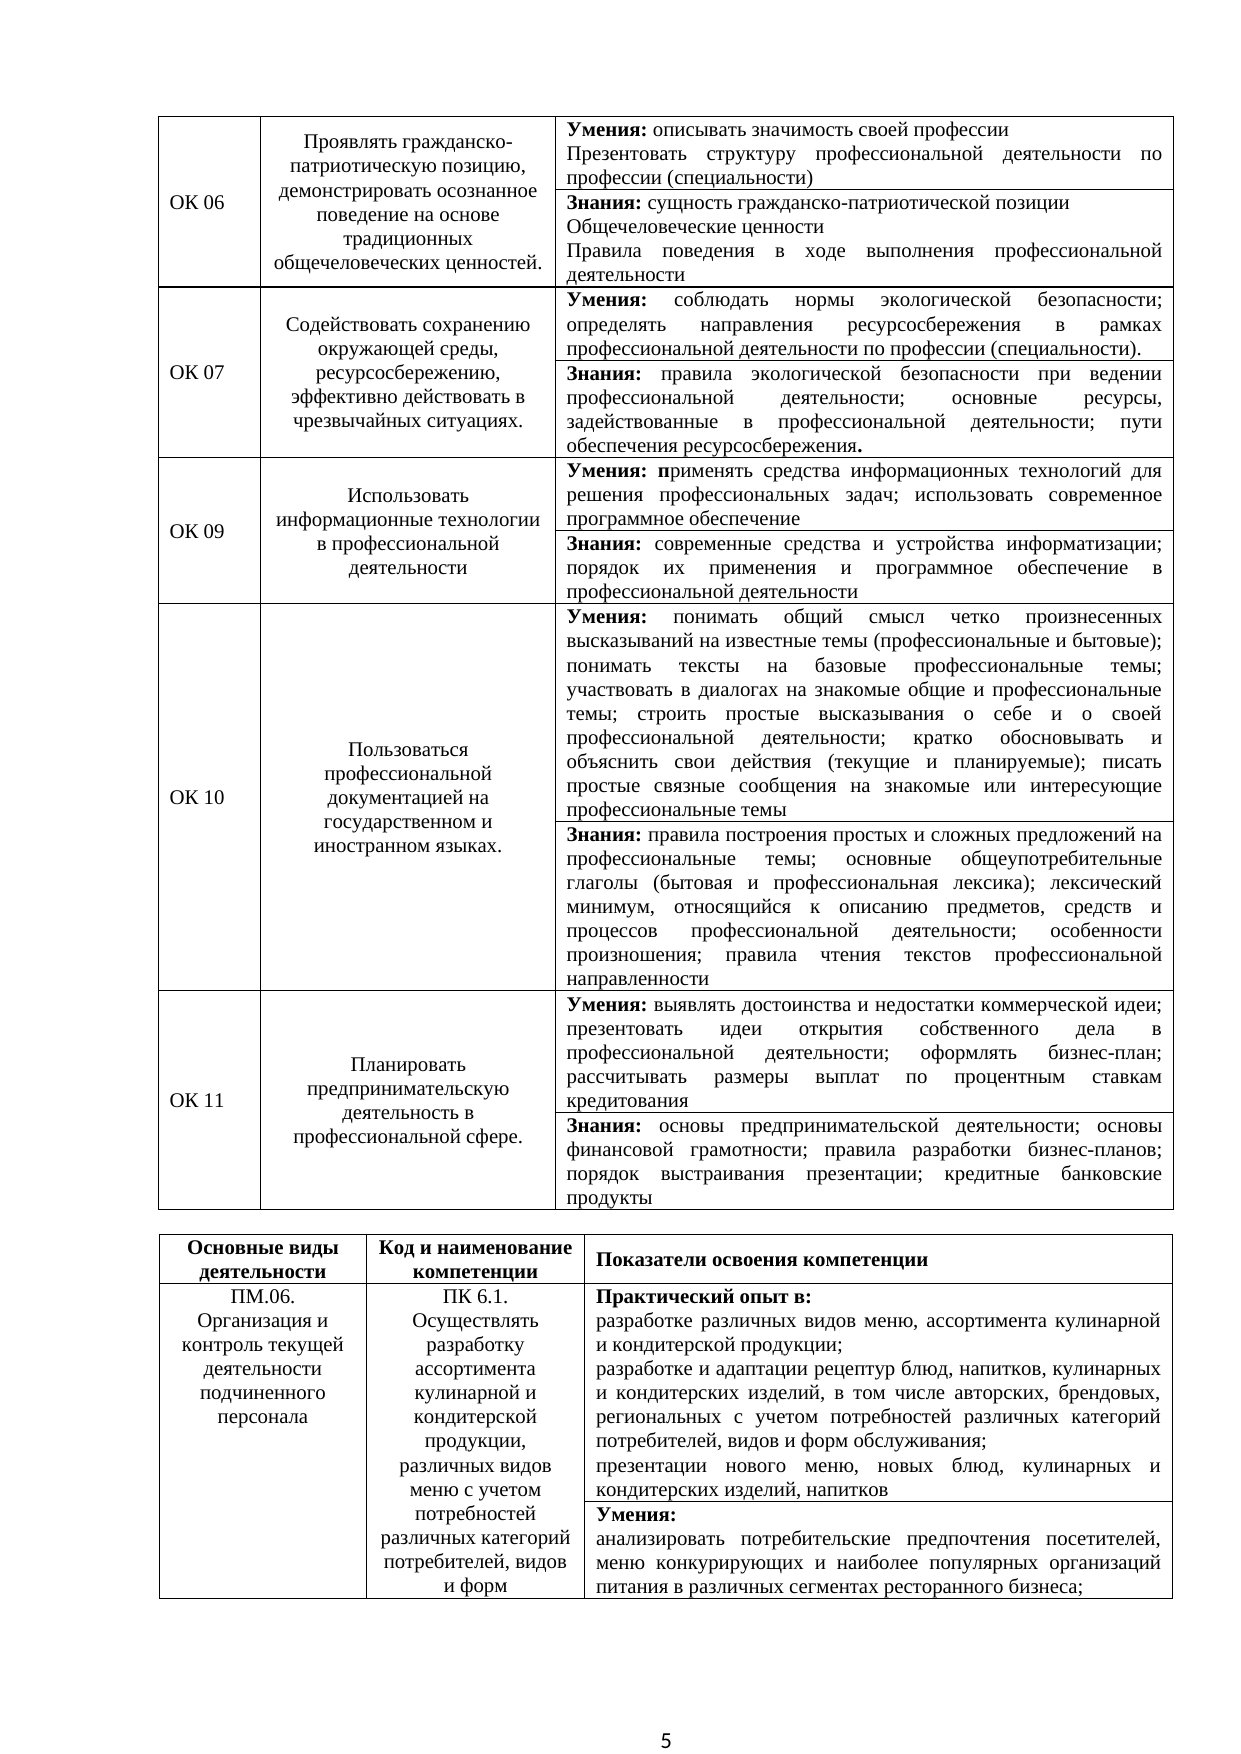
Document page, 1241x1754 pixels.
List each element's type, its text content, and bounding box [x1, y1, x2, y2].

table_cell Умения: применять средства информационных технологий для решения профессиональных задач; использовать современное программное обеспечение [556, 458, 1173, 530]
table_header Показатели освоения компетенции [585, 1235, 1172, 1283]
table_cell Использовать информационные технологии в профессиональной деятельности [261, 458, 555, 603]
table_cell ПК 6.1. Осуществлять разработку ассортимента кулинарной и кондитерской продукции, различных видов меню с учетом потребностей различных категорий потребителей, видов и форм обслуживания [367, 1284, 584, 1598]
table_header Код и наименование компетенции [367, 1235, 584, 1283]
table_header Основные виды деятельности [160, 1235, 366, 1283]
table_cell ПМ.06. Организация и контроль текущей деятельности подчиненного персонала [160, 1284, 366, 1598]
table_cell Знания: основы предпринимательской деятельности; основы финансовой грамотности; правила разработки бизнес-планов; порядок выстраивания презентации; кредитные банковские продукты [556, 1113, 1173, 1209]
table_cell Пользоваться профессиональной документацией на государственном и иностранном языках. [261, 604, 555, 990]
table_cell Практический опыт в: разработке различных видов меню, ассортимента кулинарной и кондитерской продукции; разработке и адаптации рецептур блюд, напитков, кулинарных и кондитерских изделий, в том числе авторских, брендовых, региональных с учетом потребностей различных категорий потребителей, видов и форм обслуживания; презентации нового меню, новых блюд, кулинарных и кондитерских изделий, напитков [585, 1284, 1172, 1501]
table_cell Содействовать сохранению окружающей среды, ресурсосбережению, эффективно действовать в чрезвычайных ситуациях. [261, 288, 555, 457]
table_cell ОК 06 [159, 117, 260, 286]
table_cell Умения: понимать общий смысл четко произнесенных высказываний на известные темы (профессиональные и бытовые); понимать тексты на базовые профессиональные темы; участвовать в диалогах на знакомые общие и профессиональные темы; строить простые высказывания о себе и о своей профессиональной деятельности; кратко обосновывать и объяснить свои действия (текущие и планируемые); писать простые связные сообщения на знакомые или интересующие профессиональные темы [556, 604, 1173, 821]
table_cell Проявлять гражданско-патриотическую позицию, демонстрировать осознанное поведение на основе традиционных общечеловеческих ценностей. [261, 117, 555, 286]
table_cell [585, 1502, 1172, 1598]
table_cell ОК 07 [159, 288, 260, 457]
table_cell Знания: современные средства и устройства информатизации; порядок их применения и программное обеспечение в профессиональной деятельности [556, 531, 1173, 603]
table_cell ОК 11 [159, 991, 260, 1209]
table_cell ОК 10 [159, 604, 260, 990]
table_cell Планировать предпринимательскую деятельность в профессиональной сфере. [261, 991, 555, 1209]
table_cell Знания: правила экологической безопасности при ведении профессиональной деятельности; основные ресурсы, задействованные в профессиональной деятельности; пути обеспечения ресурсосбережения. [556, 361, 1173, 457]
table_cell Знания: правила построения простых и сложных предложений на профессиональные темы; основные общеупотребительные глаголы (бытовая и профессиональная лексика); лексический минимум, относящийся к описанию предметов, средств и процессов профессиональной деятельности; особенности произношения; правила чтения текстов профессиональной направленности [556, 822, 1173, 990]
table_cell Умения: описывать значимость своей профессии Презентовать структуру профессиональной деятельности по профессии (специальности) [556, 117, 1173, 189]
table_cell ОК 09 [159, 458, 260, 603]
table_cell Умения: соблюдать нормы экологической безопасности; определять направления ресурсосбережения в рамках профессиональной деятельности по профессии (специальности). [556, 288, 1173, 359]
table_cell Знания: сущность гражданско-патриотической позиции Общечеловеческие ценности Правила поведения в ходе выполнения профессиональной деятельности [556, 190, 1173, 286]
table_cell Умения: выявлять достоинства и недостатки коммерческой идеи; презентовать идеи открытия собственного дела в профессиональной деятельности; оформлять бизнес-план; рассчитывать размеры выплат по процентным ставкам кредитования [556, 991, 1173, 1112]
